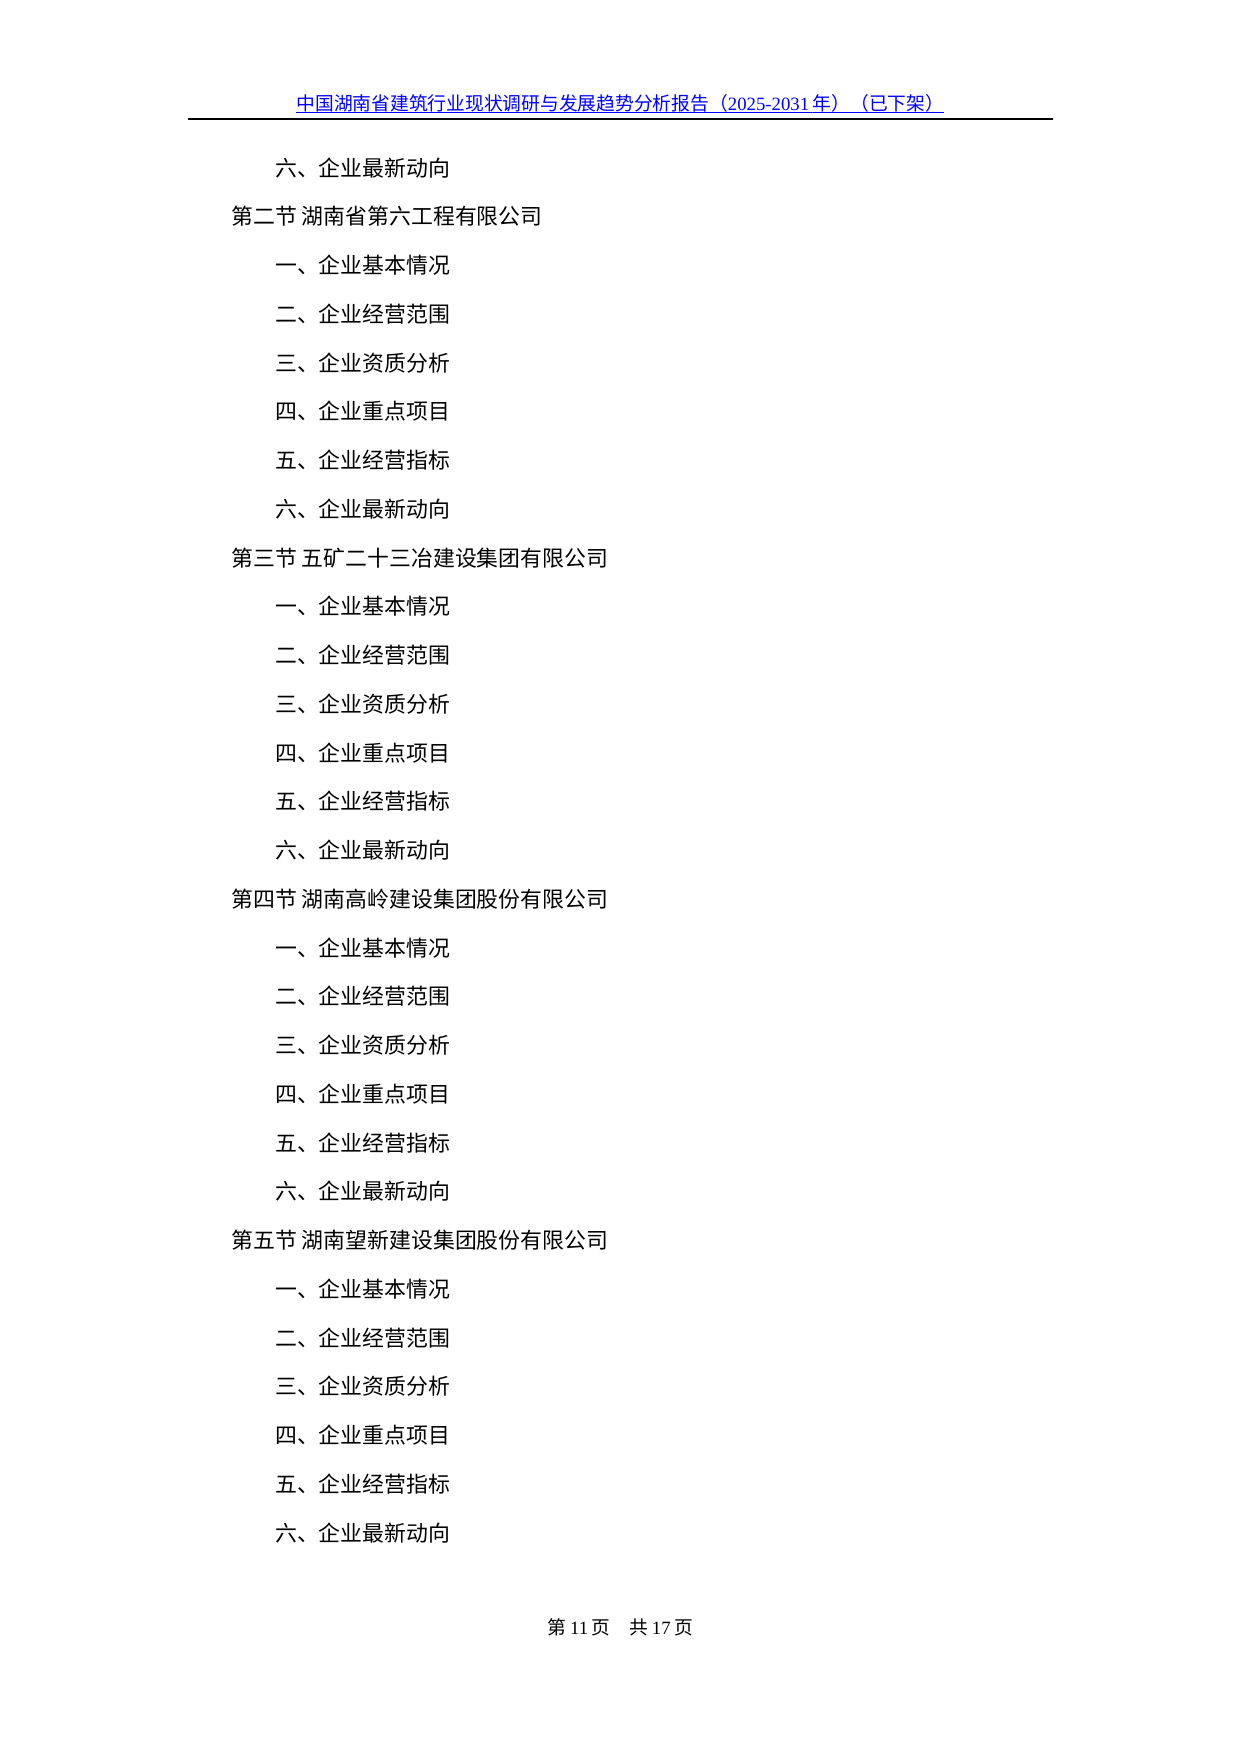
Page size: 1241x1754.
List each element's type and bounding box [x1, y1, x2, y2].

text [187, 150, 1053, 1548]
